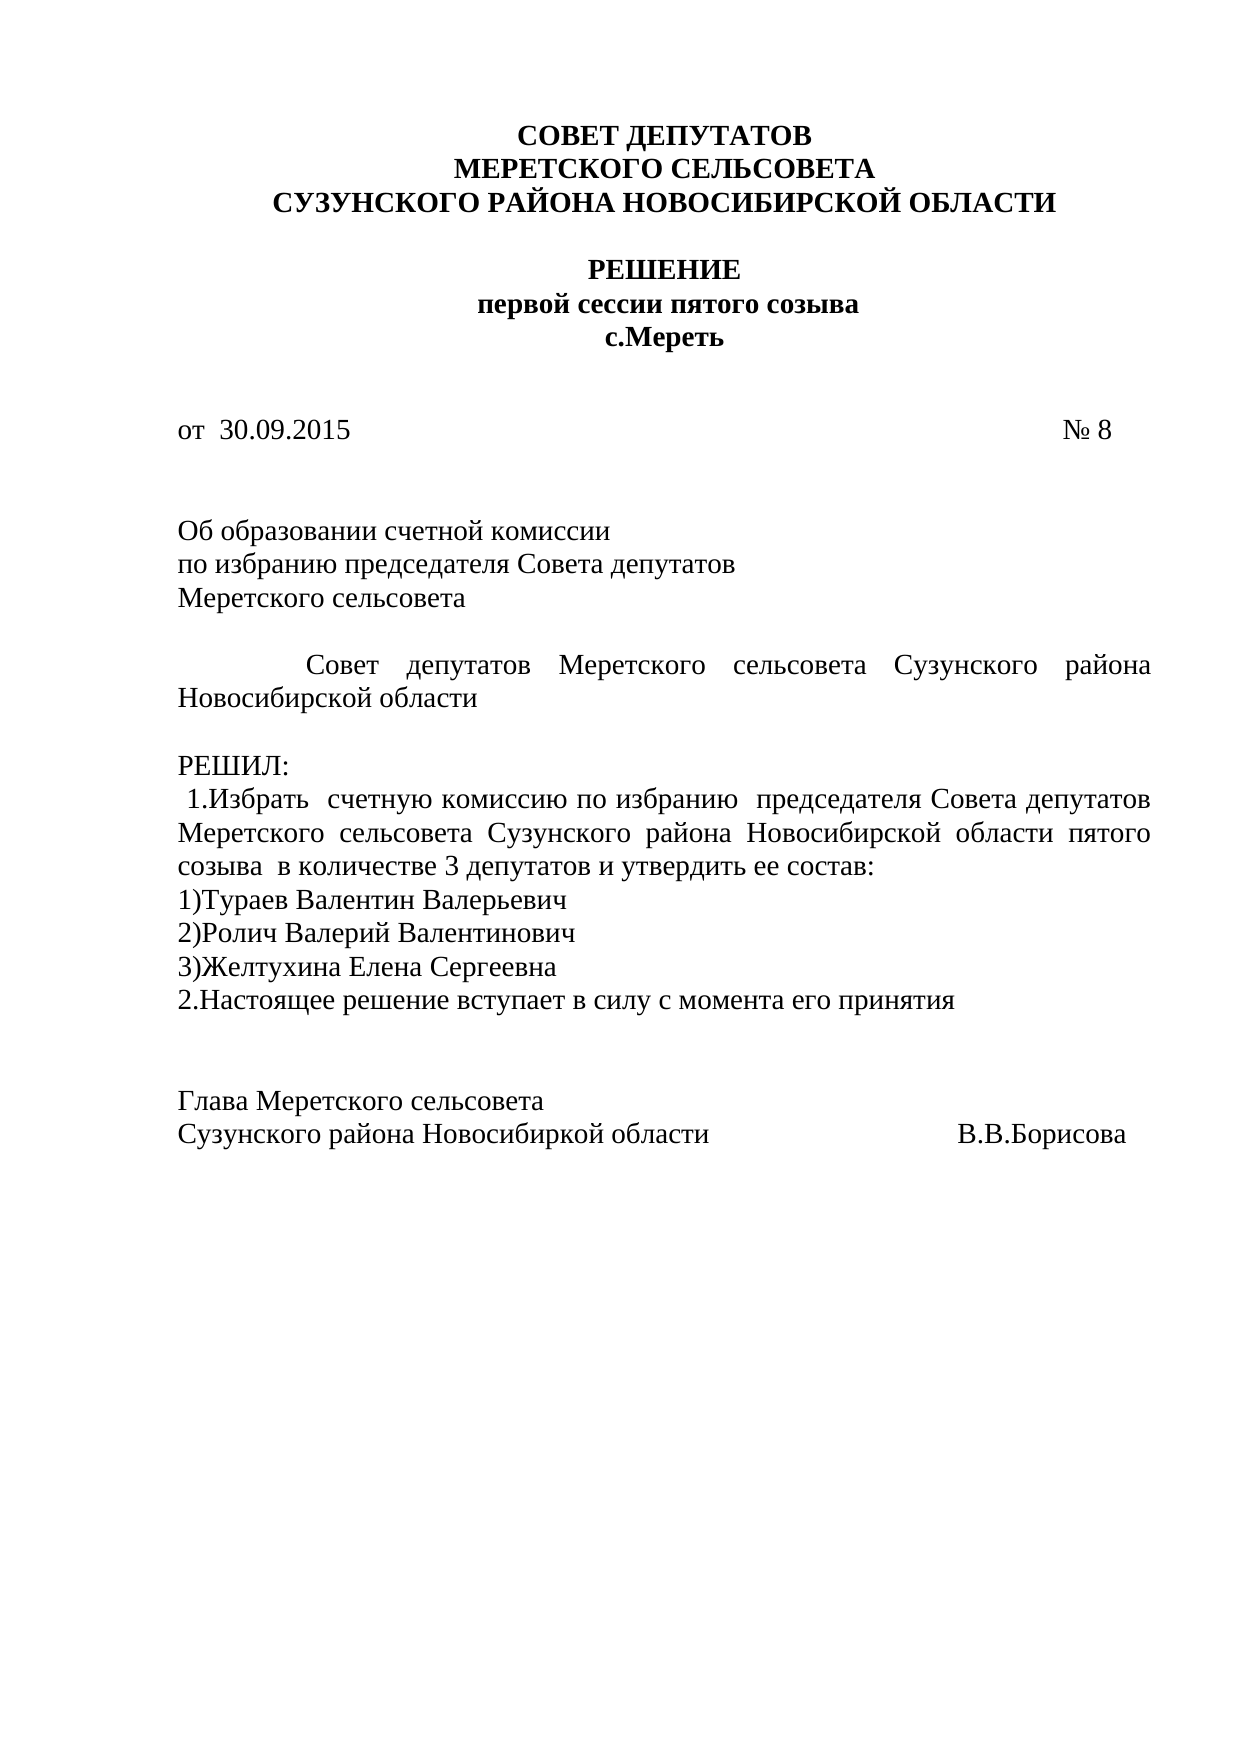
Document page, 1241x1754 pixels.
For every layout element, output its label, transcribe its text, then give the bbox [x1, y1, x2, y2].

text РЕШИЛ: [177, 748, 1152, 781]
text МЕРЕТСКОГО СЕЛЬСОВЕТА [177, 152, 1152, 185]
text 3)Желтухина Елена Сергеевна [177, 949, 1152, 982]
text Об образовании счетной комиссии [177, 513, 1152, 546]
text от 30.09.2015 № 8 [177, 412, 1152, 446]
text Сузунского района Новосибиркой области В.В.Борисова [177, 1117, 1152, 1150]
text первой сессии пятого созыва [177, 286, 1152, 319]
text 1)Тураев Валентин Валерьевич [177, 882, 1152, 915]
text 1.Избрать счетную комиссию по избранию председателя Совета депутатов Меретского сельсовета Сузунского района Новосибирской области пятого созыва в количестве 3 депутатов и утвердить ее состав: [177, 781, 1152, 882]
text Меретского сельсовета [177, 580, 1152, 613]
text СУЗУНСКОГО РАЙОНА НОВОСИБИРСКОЙ ОБЛАСТИ [177, 185, 1152, 219]
text 2)Ролич Валерий Валентинович [177, 915, 1152, 949]
text СОВЕТ ДЕПУТАТОВ [177, 118, 1152, 152]
text Совет депутатов Меретского сельсовета Сузунского района Новосибирской области [177, 647, 1152, 714]
text Глава Меретского сельсовета [177, 1083, 1152, 1117]
text 2.Настоящее решение вступает в силу с момента его принятия [177, 982, 1152, 1016]
text РЕШЕНИЕ [177, 252, 1152, 286]
text с.Мереть [177, 319, 1152, 353]
text по избранию председателя Совета депутатов [177, 546, 1152, 580]
